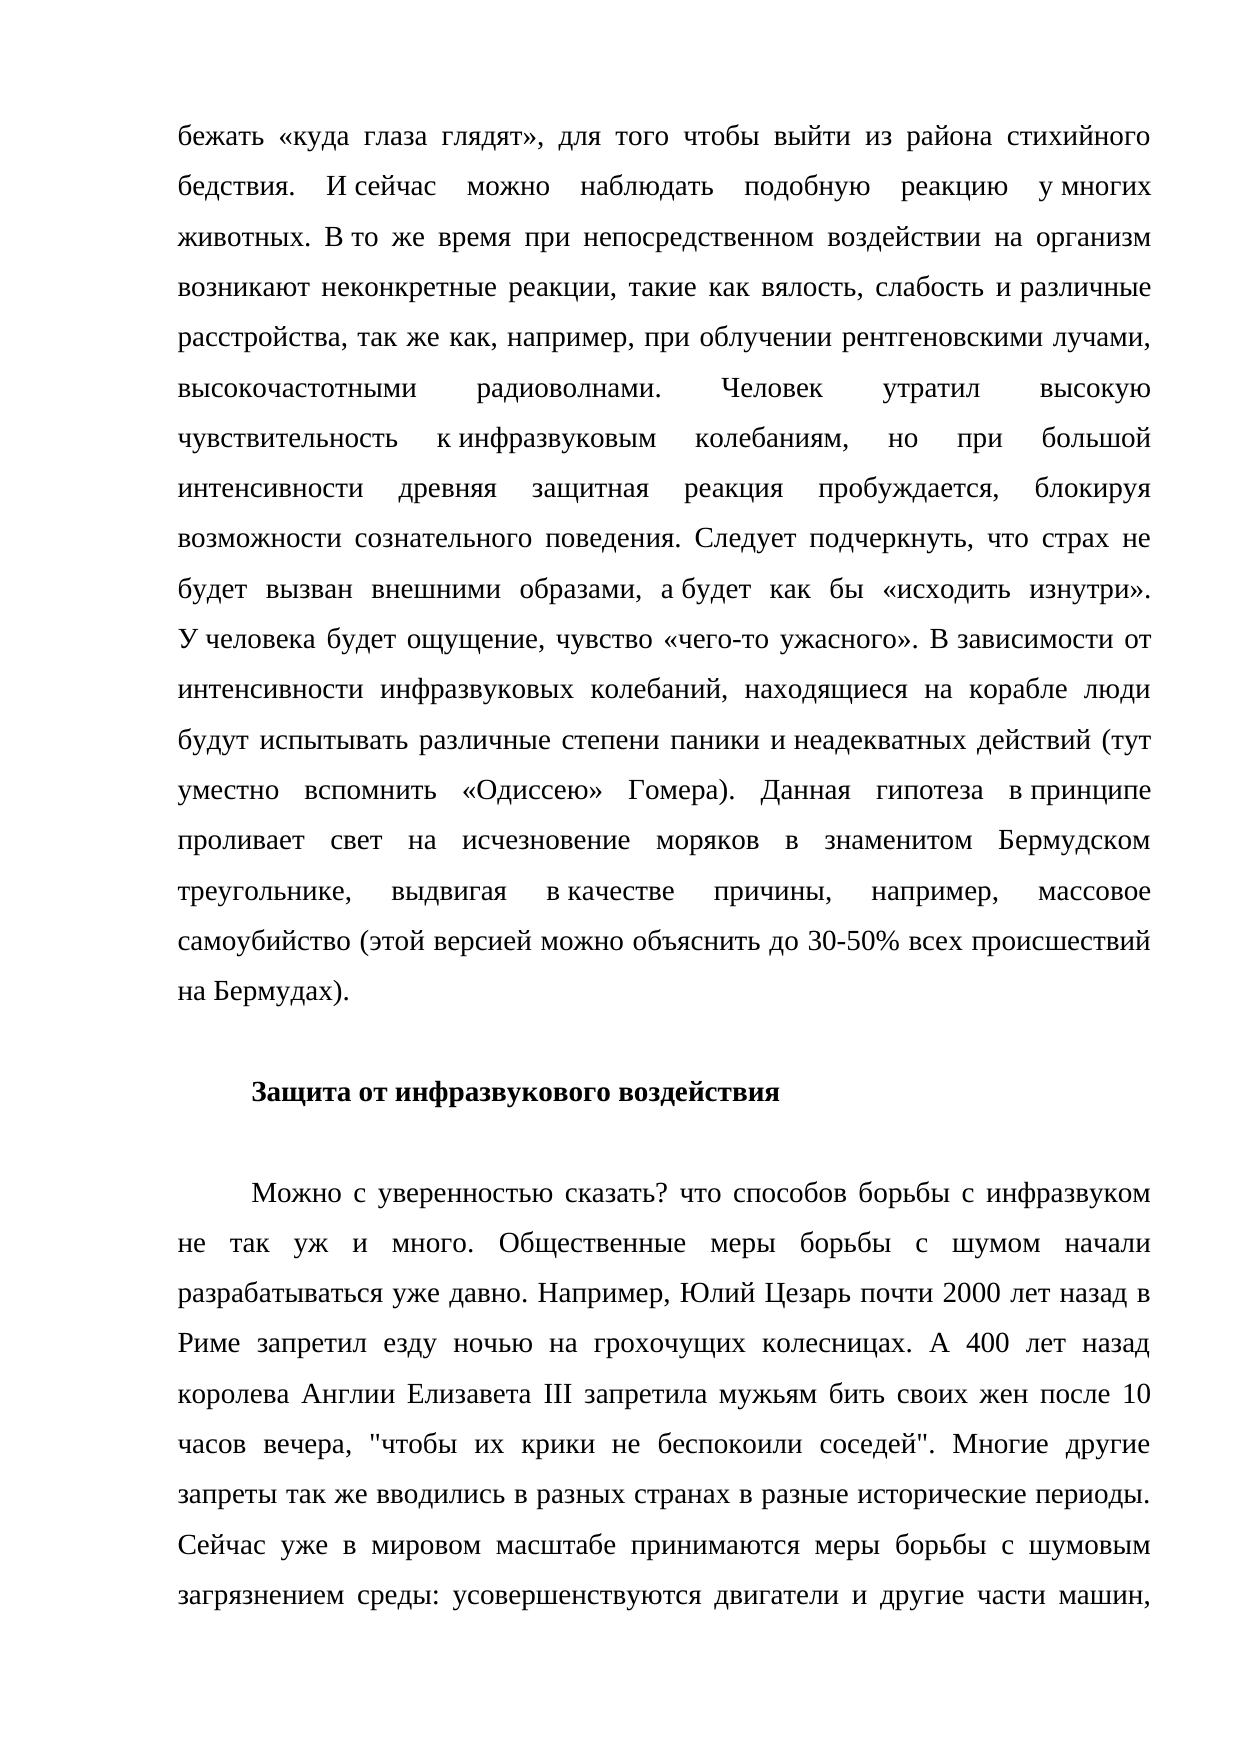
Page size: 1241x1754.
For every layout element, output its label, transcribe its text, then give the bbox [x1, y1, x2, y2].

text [177, 118, 1152, 1007]
text Защита от инфразвукового воздействия [177, 1074, 1152, 1108]
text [177, 1175, 1152, 1611]
